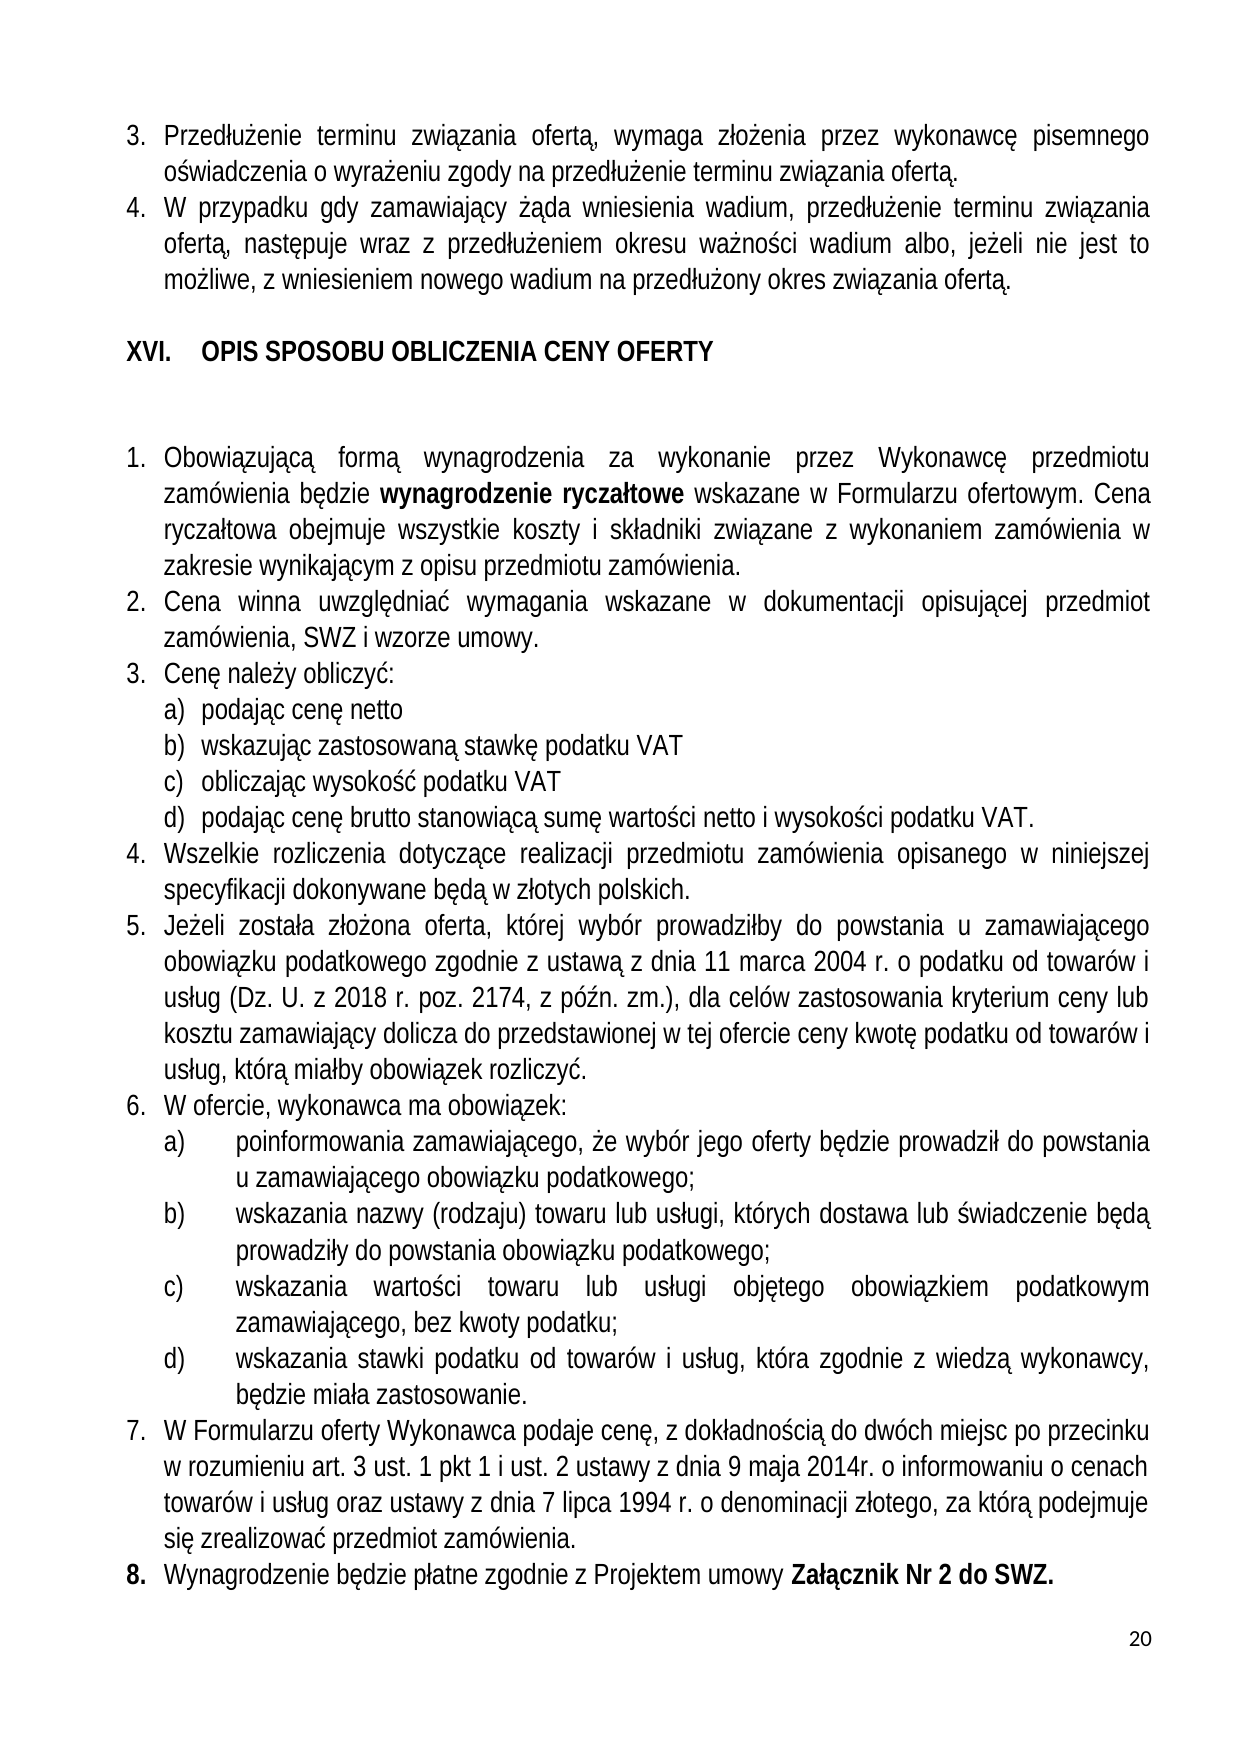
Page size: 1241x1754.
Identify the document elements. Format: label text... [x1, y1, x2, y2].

list b) wskazania nazwy (rodzaju) towaru lub usługi, których dostawa lub świadczenie będą prowadziły do powstania obowiązku podatkowego; [164, 1197, 1152, 1266]
list podając cenę netto [164, 692, 1152, 726]
list OPIS SPOSOBU OBLICZENIA CENY OFERTY [126, 334, 1152, 368]
list Jeżeli została złożona oferta, której wybór prowadziłby do powstania u zamawiającego obowiązku podatkowego zgodnie z ustawą z dnia 11 marca 2004 r. o podatku od towarów i usług (Dz. U. z 2018 r. poz. 2174, z późn. zm.), dla celów zastosowania kryterium ceny lub kosztu zamawiający dolicza do przedstawionej w tej ofercie ceny kwotę podatku od towarów i usług, którą miałby obowiązek rozliczyć. [126, 908, 1152, 1086]
list Wynagrodzenie będzie płatne zgodnie z Projektem umowy Załącznik Nr 2 do SWZ. [126, 1557, 1152, 1591]
list W ofercie, wykonawca ma obowiązek: [126, 1088, 1152, 1122]
list podając cenę brutto stanowiącą sumę wartości netto i wysokości podatku VAT. [164, 800, 1152, 834]
list Wszelkie rozliczenia dotyczące realizacji przedmiotu zamówienia opisanego w niniejszej specyfikacji dokonywane będą w złotych polskich. [126, 836, 1152, 906]
list c) wskazania wartości towaru lub usługi objętego obowiązkiem podatkowym zamawiającego, bez kwoty podatku; [164, 1269, 1152, 1338]
list Obowiązującą formą wynagrodzenia za wykonanie przez Wykonawcę przedmiotu zamówienia będzie wynagrodzenie ryczałtowe wskazane w Formularzu ofertowym. Cena ryczałtowa obejmuje wszystkie koszty i składniki związane z wykonaniem zamówienia w zakresie wynikającym z opisu przedmiotu zamówienia. [126, 440, 1152, 581]
list Cenę należy obliczyć: [126, 656, 1152, 689]
list W Formularzu oferty Wykonawca podaje cenę, z dokładnością do dwóch miejsc po przecinku w rozumieniu art. 3 ust. 1 pkt 1 i ust. 2 ustawy z dnia 9 maja 2014r. o informowaniu o cenach towarów i usług oraz ustawy z dnia 7 lipca 1994 r. o denominacji złotego, za którą podejmuje się zrealizować przedmiot zamówienia. [126, 1413, 1152, 1554]
list d) wskazania stawki podatku od towarów i usług, która zgodnie z wiedzą wykonawcy, będzie miała zastosowanie. [164, 1341, 1152, 1410]
list a) poinformowania zamawiającego, że wybór jego oferty będzie prowadził do powstania u zamawiającego obowiązku podatkowego; [164, 1124, 1152, 1194]
list Przedłużenie terminu związania ofertą, wymaga złożenia przez wykonawcę pisemnego oświadczenia o wyrażeniu zgody na przedłużenie terminu związania ofertą. [126, 118, 1152, 188]
list Cena winna uwzględniać wymagania wskazane w dokumentacji opisującej przedmiot zamówienia, SWZ i wzorze umowy. [126, 584, 1152, 653]
list W przypadku gdy zamawiający żąda wniesienia wadium, przedłużenie terminu związania ofertą, następuje wraz z przedłużeniem okresu ważności wadium albo, jeżeli nie jest to możliwe, z wniesieniem nowego wadium na przedłużony okres związania ofertą. [126, 190, 1152, 296]
list wskazując zastosowaną stawkę podatku VAT [164, 728, 1152, 762]
list obliczając wysokość podatku VAT [164, 764, 1152, 798]
